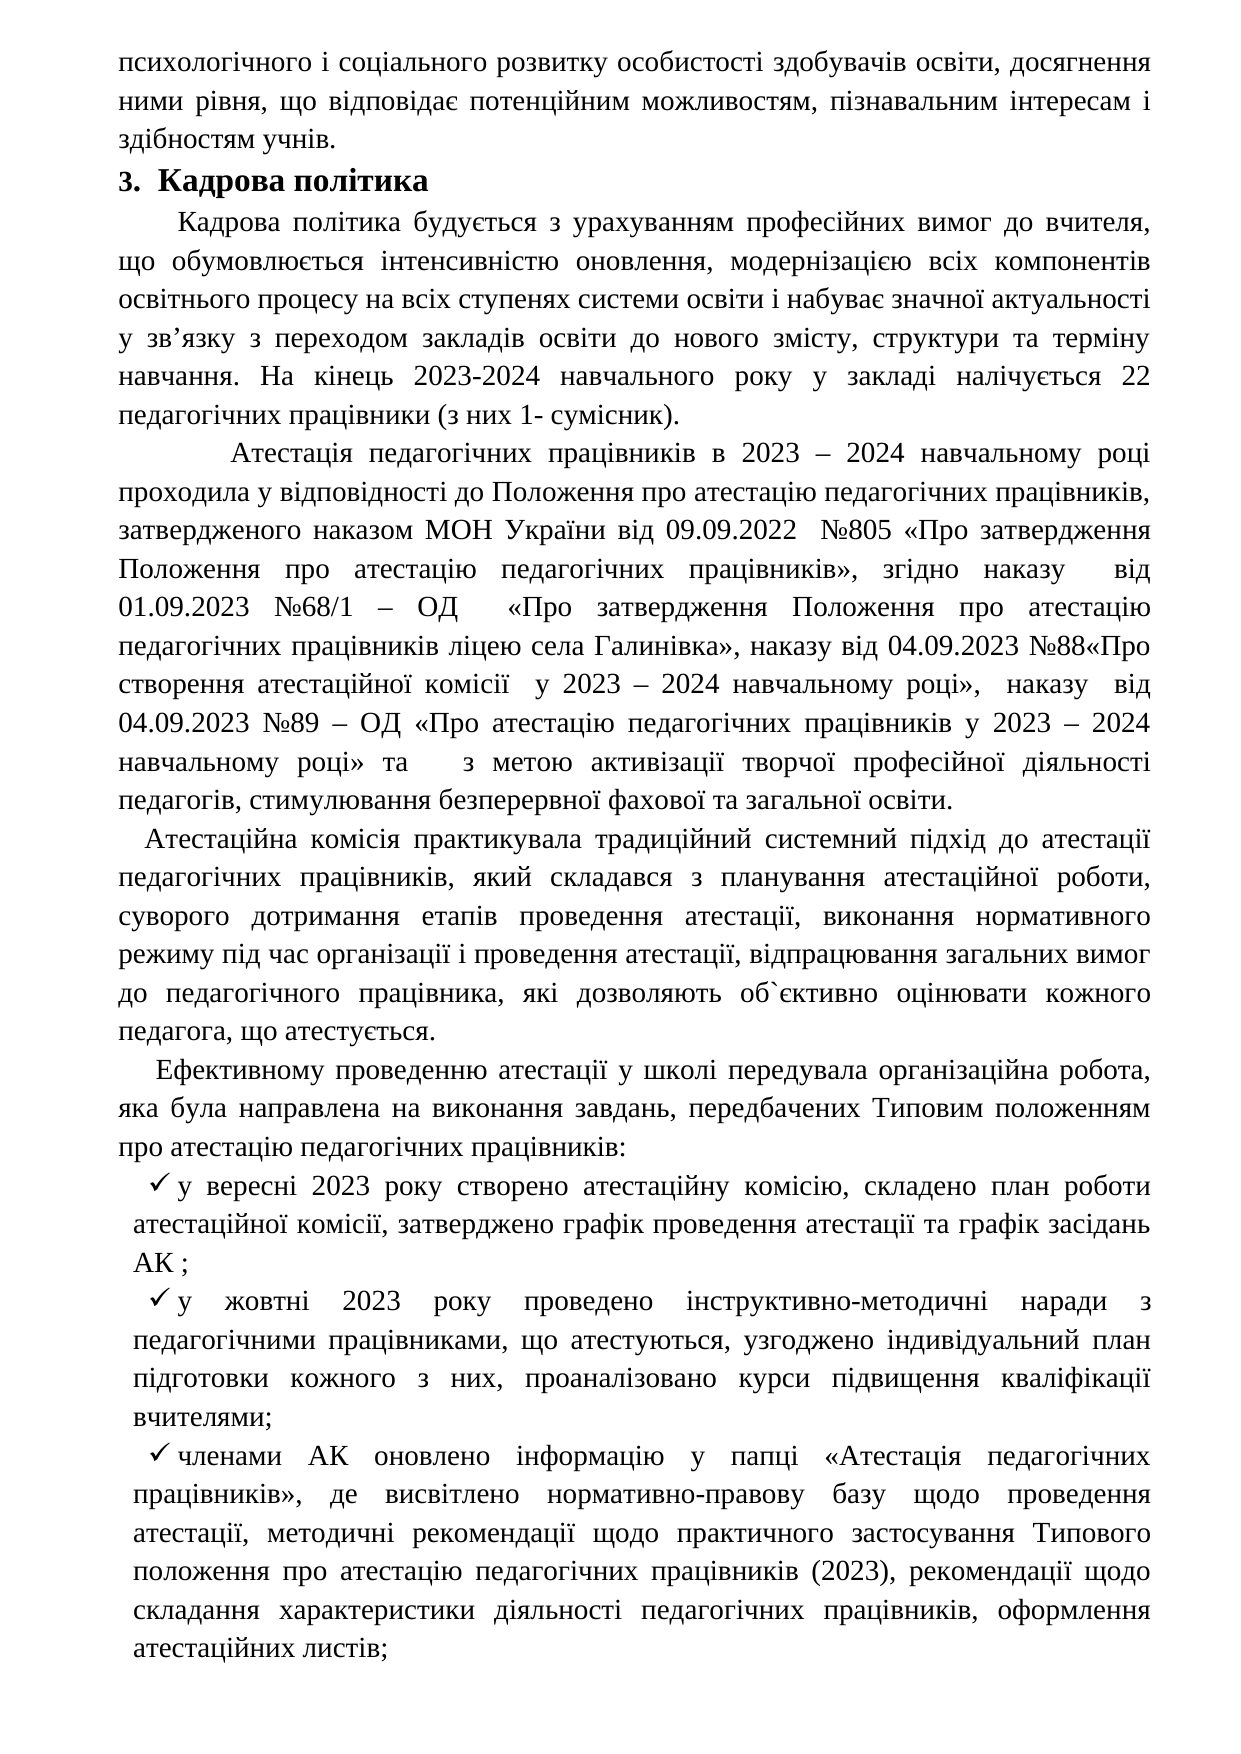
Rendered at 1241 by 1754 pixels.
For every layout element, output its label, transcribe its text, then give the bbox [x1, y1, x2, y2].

text Атестація педагогічних працівників в 2023 – 2024 навчальному році проходила у відповідності до Положення про атестацію педагогічних працівників, затвердженого наказом МОН України від 09.09.2022 №805 «Про затвердження Положення про атестацію педагогічних працівників», згідно наказу від 01.09.2023 №68/1 – ОД «Про затвердження Положення про атестацію педагогічних працівників ліцею села Галинівка», наказу від 04.09.2023 №88«Про створення атестаційної комісії у 2023 – 2024 навчальному році», наказу від 04.09.2023 №89 – ОД «Про атестацію педагогічних працівників у 2023 – 2024 навчальному році» та з метою активізації творчої професійної діяльності педагогів, стимулювання безперервної фахової та загальної освіти. [118, 435, 1152, 816]
list у вересні 2023 року створено атестаційну комісію, складено план роботи атестаційної комісії, затверджено графік проведення атестації та графік засідань АК ; [133, 1168, 1152, 1278]
list членами АК оновлено інформацію у папці «Атестація педагогічних працівників», де висвітлено нормативно-правову базу щодо проведення атестації, методичні рекомендації щодо практичного застосування Типового положення про атестацію педагогічних працівників (2023), рекомендації щодо складання характеристики діяльності педагогічних працівників, оформлення атестаційних листів; [133, 1438, 1152, 1664]
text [118, 44, 1152, 155]
list у жовтні 2023 року проведено інструктивно-методичні наради з педагогічними працівниками, що атестуються, узгоджено індивідуальний план підготовки кожного з них, проаналізовано курси підвищення кваліфікації вчителями; [133, 1283, 1152, 1433]
text Атестаційна комісія практикувала традиційний системний підхід до атестації педагогічних працівників, який складався з планування атестаційної роботи, суворого дотримання етапів проведення атестації, виконання нормативного режиму під час організації і проведення атестації, відпрацювання загальних вимог до педагогічного працівника, які дозволяють об`єктивно оцінювати кожного педагога, що атестується. [118, 821, 1152, 1047]
text Кадрова політика будується з урахуванням професійних вимог до вчителя, що обумовлюється інтенсивністю оновлення, модернізацією всіх компонентів освітнього процесу на всіх ступенях системи освіти і набуває значної актуальності у зв’язку з переходом закладів освіти до нового змісту, структури та терміну навчання. На кінець 2023-2024 навчального року у закладі налічується 22 педагогічних працівники (з них 1- сумісник). [118, 204, 1152, 430]
text 3. Кадрова політика [118, 160, 1152, 198]
text Ефективному проведенню атестації у школі передувала організаційна робота, яка була направлена на виконання завдань, передбачених Типовим положенням про атестацію педагогічних працівників: [118, 1052, 1152, 1163]
